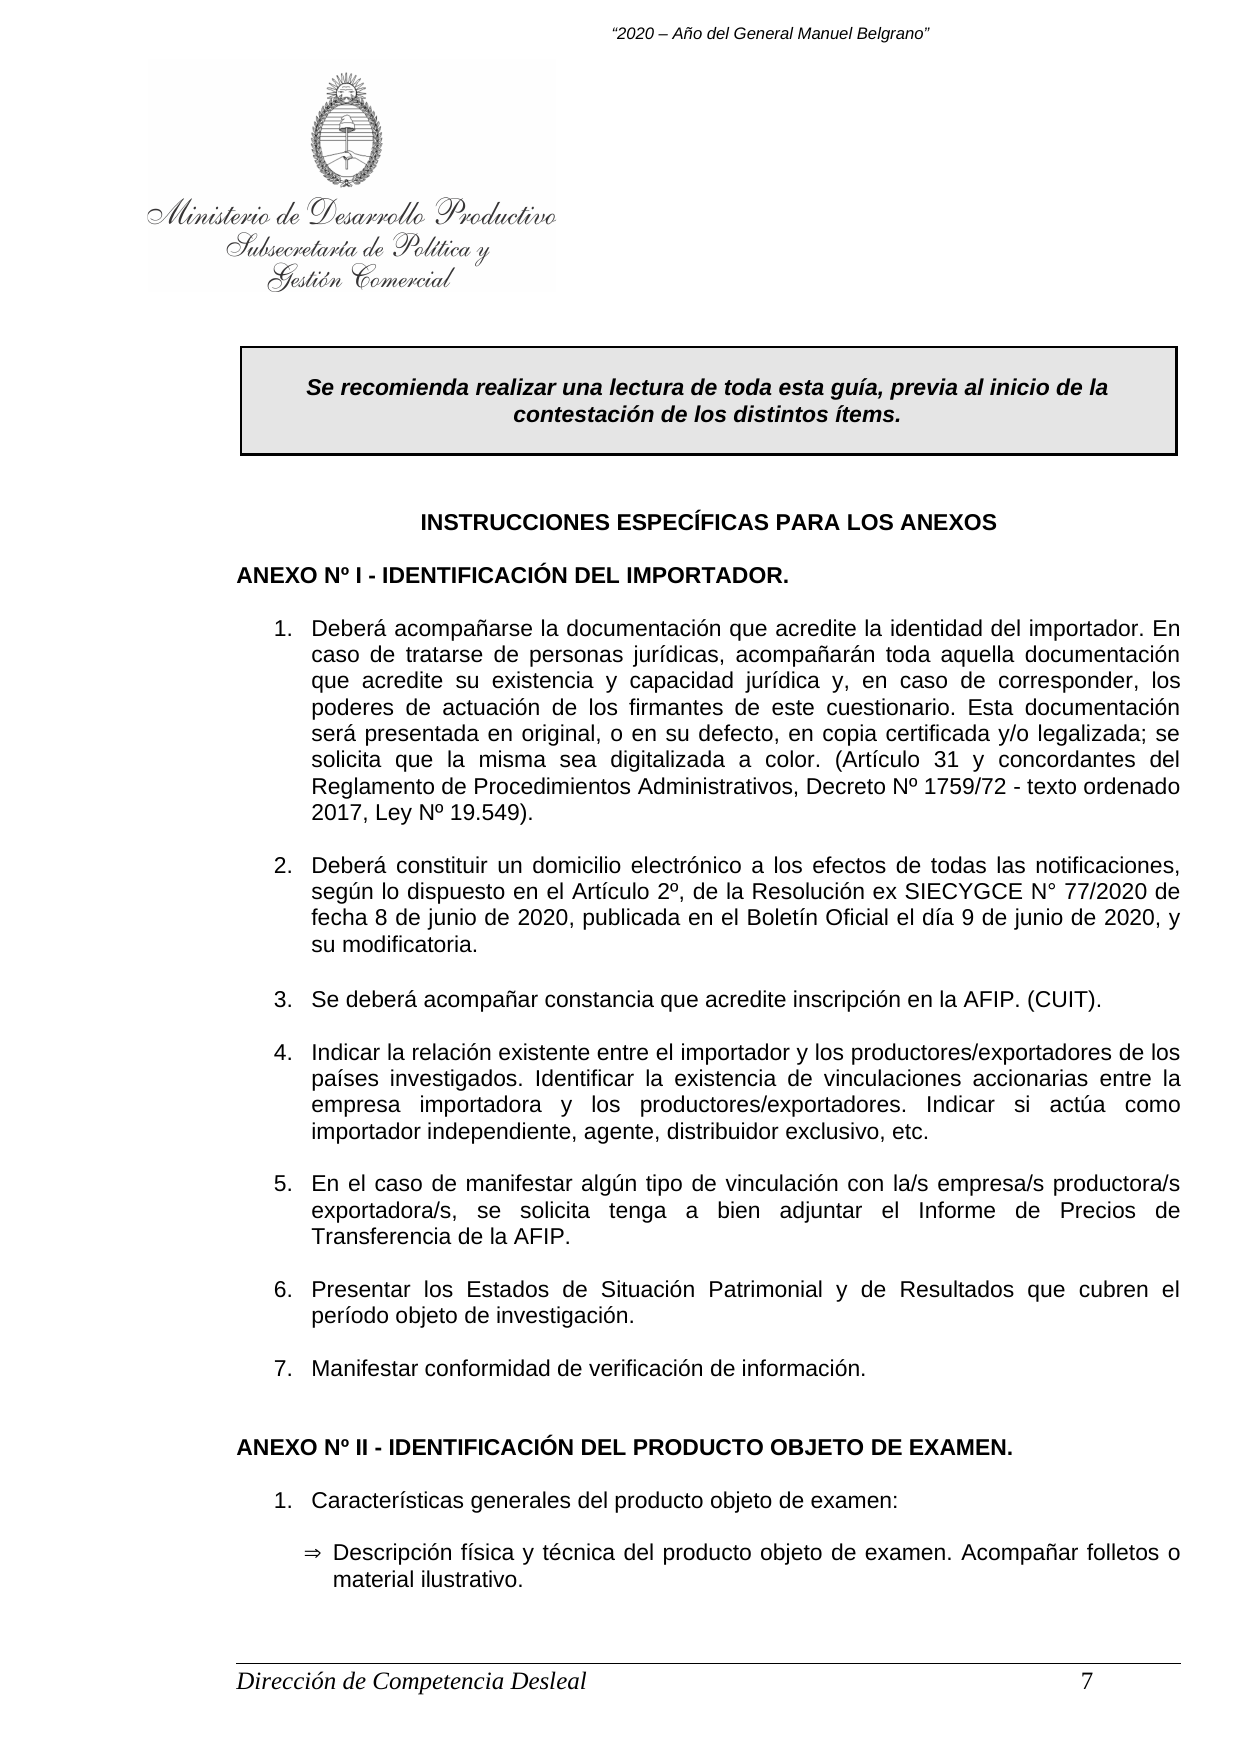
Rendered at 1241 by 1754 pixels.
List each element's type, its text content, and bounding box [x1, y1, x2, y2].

list Deberá constituir un domicilio electrónico a los efectos de todas las notificaciones, según lo dispuesto en el Artículo 2º, de la Resolución ex SIECYGCE N° 77/2020 de fecha 8 de junio de 2020, publicada en el Boletín Oficial el día 9 de junio de 2020, y su modificatoria. [274, 852, 1181, 957]
list Deberá acompañarse la documentación que acredite la identidad del importador. En caso de tratarse de personas jurídicas, acompañarán toda aquella documentación que acredite su existencia y capacidad jurídica y, en caso de corresponder, los poderes de actuación de los firmantes de este cuestionario. Esta documentación será presentada en original, o en su defecto, en copia certificada y/o legalizada; se solicita que la misma sea digitalizada a color. (Artículo 31 y concordantes del Reglamento de Procedimientos Administrativos, Decreto Nº 1759/72 - texto ordenado 2017, Ley Nº 19.549). [274, 614, 1181, 825]
list Características generales del producto objeto de examen: [274, 1487, 1181, 1513]
list Indicar la relación existente entre el importador y los productores/exportadores de los países investigados. Identificar la existencia de vinculaciones accionarias entre la empresa importadora y los productores/exportadores. Indicar si actúa como importador independiente, agente, distribuidor exclusivo, etc. [274, 1038, 1181, 1144]
list Se deberá acompañar constancia que acredite inscripción en la AFIP. (CUIT). [274, 986, 1181, 1012]
list En el caso de manifestar algún tipo de vinculación con la/s empresa/s productora/s exportadora/s, se solicita tenga a bien adjuntar el Informe de Precios de Transferencia de la AFIP. [274, 1170, 1181, 1249]
list Manifestar conformidad de verificación de información. [274, 1355, 1181, 1381]
list Presentar los Estados de Situación Patrimonial y de Resultados que cubren el período objeto de investigación. [274, 1276, 1181, 1328]
text INSTRUCCIONES ESPECÍFICAS PARA LOS ANEXOS [236, 509, 1181, 535]
text ANEXO Nº II - IDENTIFICACIÓN DEL PRODUCTO OBJETO DE EXAMEN. [236, 1434, 1181, 1460]
text ANEXO Nº I - IDENTIFICACIÓN DEL IMPORTADOR. [236, 562, 1181, 588]
picture [147, 59, 557, 292]
list Descripción física y técnica del producto objeto de examen. Acompañar folletos o material ilustrativo. [303, 1539, 1181, 1592]
table_header Se recomienda realizar una lectura de toda esta guía, previa al inicio de la contestación de los distintos ítems. [242, 348, 1175, 453]
